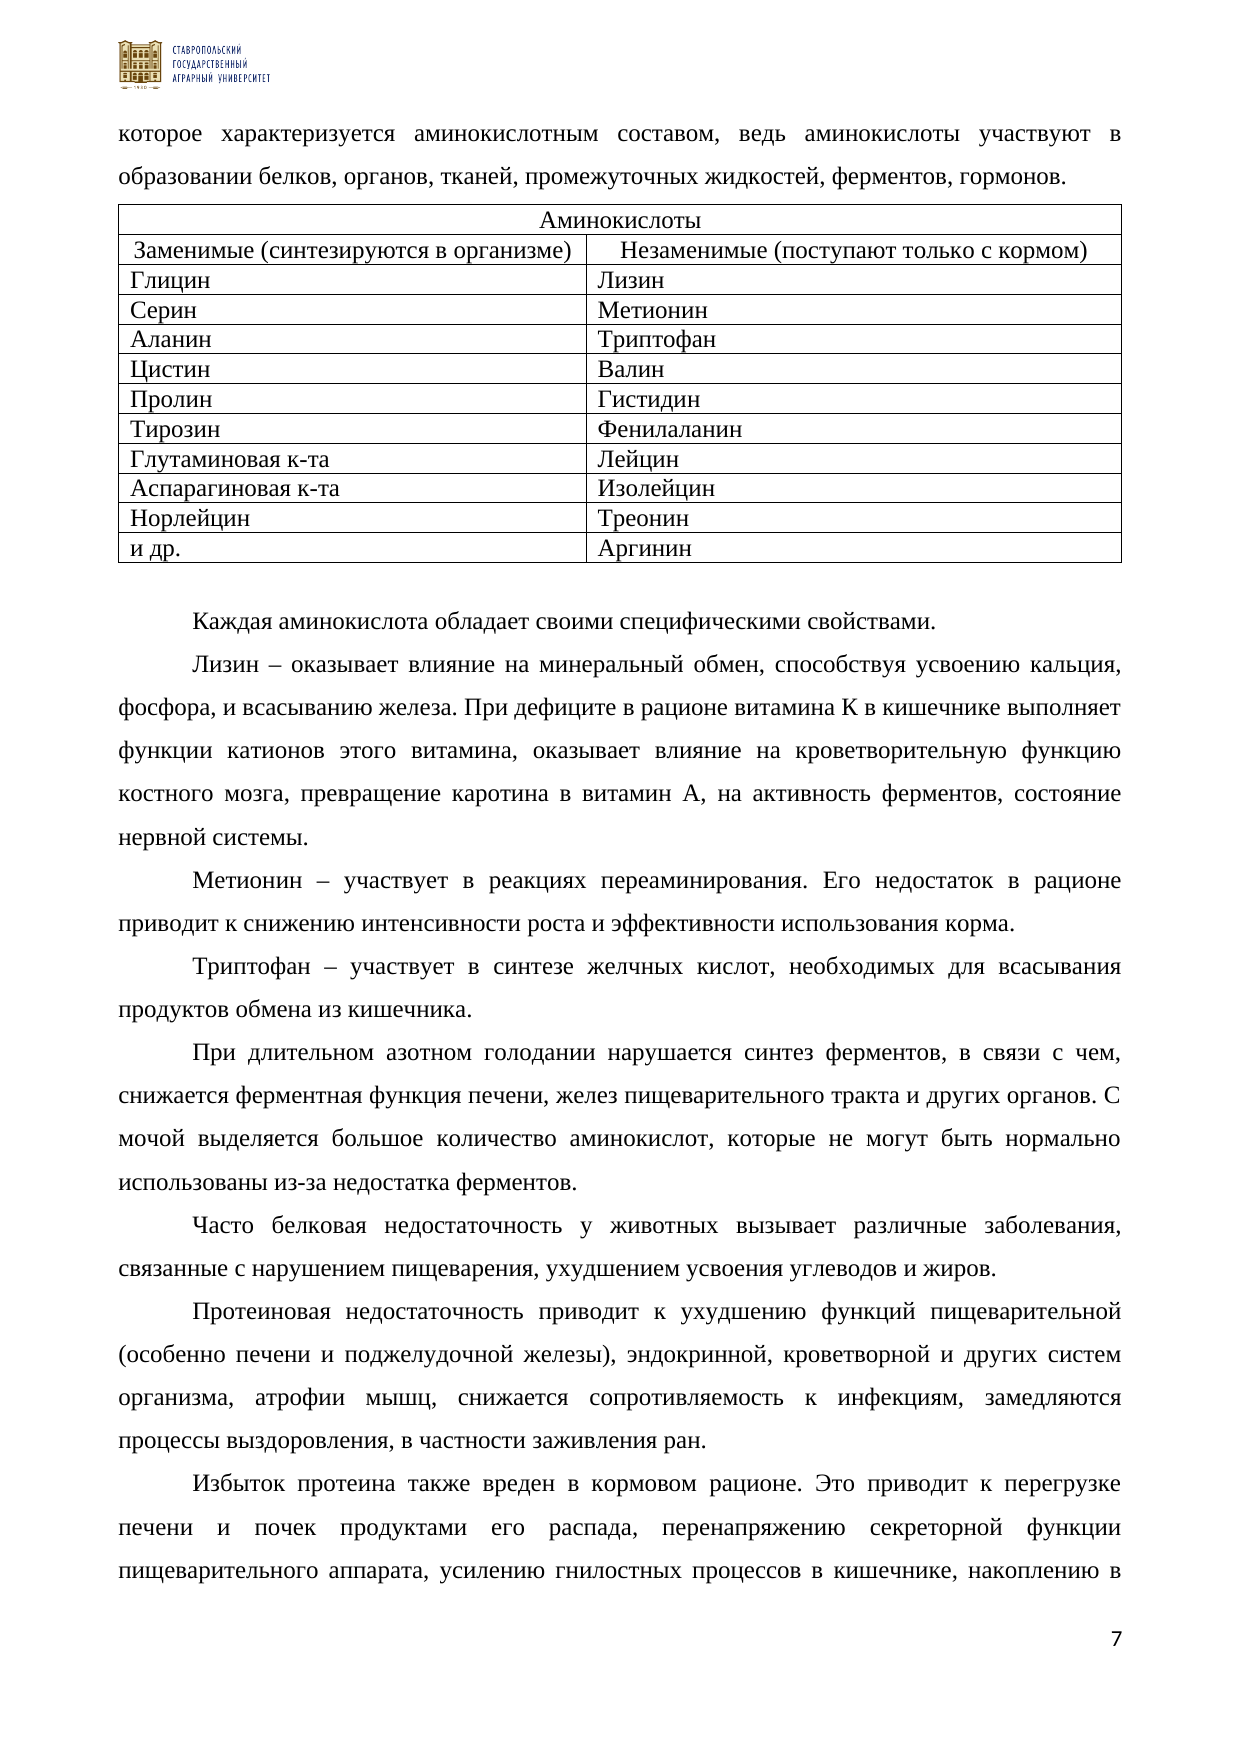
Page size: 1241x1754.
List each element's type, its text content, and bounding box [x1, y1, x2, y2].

table_cell Триптофан [587, 325, 1121, 353]
table_cell Заменимые (синтезируются в организме) [119, 235, 586, 264]
table_cell Глутаминовая к-та [119, 444, 586, 472]
table_cell Аспарагиновая к-та [119, 474, 586, 502]
table_cell Серин [119, 295, 586, 323]
table_cell Лейцин [587, 444, 1121, 472]
table_cell Валин [587, 354, 1121, 383]
table_cell Изолейцин [587, 474, 1121, 502]
table_cell Незаменимые (поступают только с кормом) [587, 235, 1121, 264]
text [118, 1468, 1122, 1583]
table_cell Треонин [587, 503, 1121, 532]
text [118, 118, 1122, 190]
table_cell Гистидин [587, 384, 1121, 413]
text Лизин – оказывает влияние на минеральный обмен, способствуя усвоению кальция, фосфора, и всасыванию железа. При дефиците в рационе витамина К в кишечнике выполняет функции катионов этого витамина, оказывает влияние на кроветворительную функцию костного мозга, превращение каротина в витамин А, на активность ферментов, состояние нервной системы. [118, 649, 1122, 850]
table_cell Лизин [587, 265, 1121, 294]
table_header Аминокислоты [119, 205, 1121, 234]
table_cell Цистин [119, 354, 586, 383]
table_cell Аргинин [587, 533, 1121, 562]
text Метионин – участвует в реакциях переаминирования. Его недостаток в рационе приводит к снижению интенсивности роста и эффективности использования корма. [118, 865, 1122, 937]
table_cell Аланин [119, 325, 586, 353]
table_cell Глицин [119, 265, 586, 294]
picture [118, 40, 270, 89]
text Каждая аминокислота обладает своими специфическими свойствами. [118, 606, 1122, 635]
text Триптофан – участвует в синтезе желчных кислот, необходимых для всасывания продуктов обмена из кишечника. [118, 951, 1122, 1023]
text Протеиновая недостаточность приводит к ухудшению функций пищеварительной (особенно печени и поджелудочной железы), эндокринной, кроветворной и других систем организма, атрофии мышц, снижается сопротивляемость к инфекциям, замедляются процессы выздоровления, в частности заживления ран. [118, 1296, 1122, 1454]
table_cell Метионин [587, 295, 1121, 323]
table_cell Пролин [119, 384, 586, 413]
table_cell Норлейцин [119, 503, 586, 532]
table_cell и др. [119, 533, 586, 562]
table_cell Фенилаланин [587, 414, 1121, 443]
text Часто белковая недостаточность у животных вызывает различные заболевания, связанные с нарушением пищеварения, ухудшением усвоения углеводов и жиров. [118, 1210, 1122, 1282]
text При длительном азотном голодании нарушается синтез ферментов, в связи с чем, снижается ферментная функция печени, желез пищеварительного тракта и других органов. С мочой выделяется большое количество аминокислот, которые не могут быть нормально использованы из-за недостатка ферментов. [118, 1037, 1122, 1195]
table_cell Тирозин [119, 414, 586, 443]
